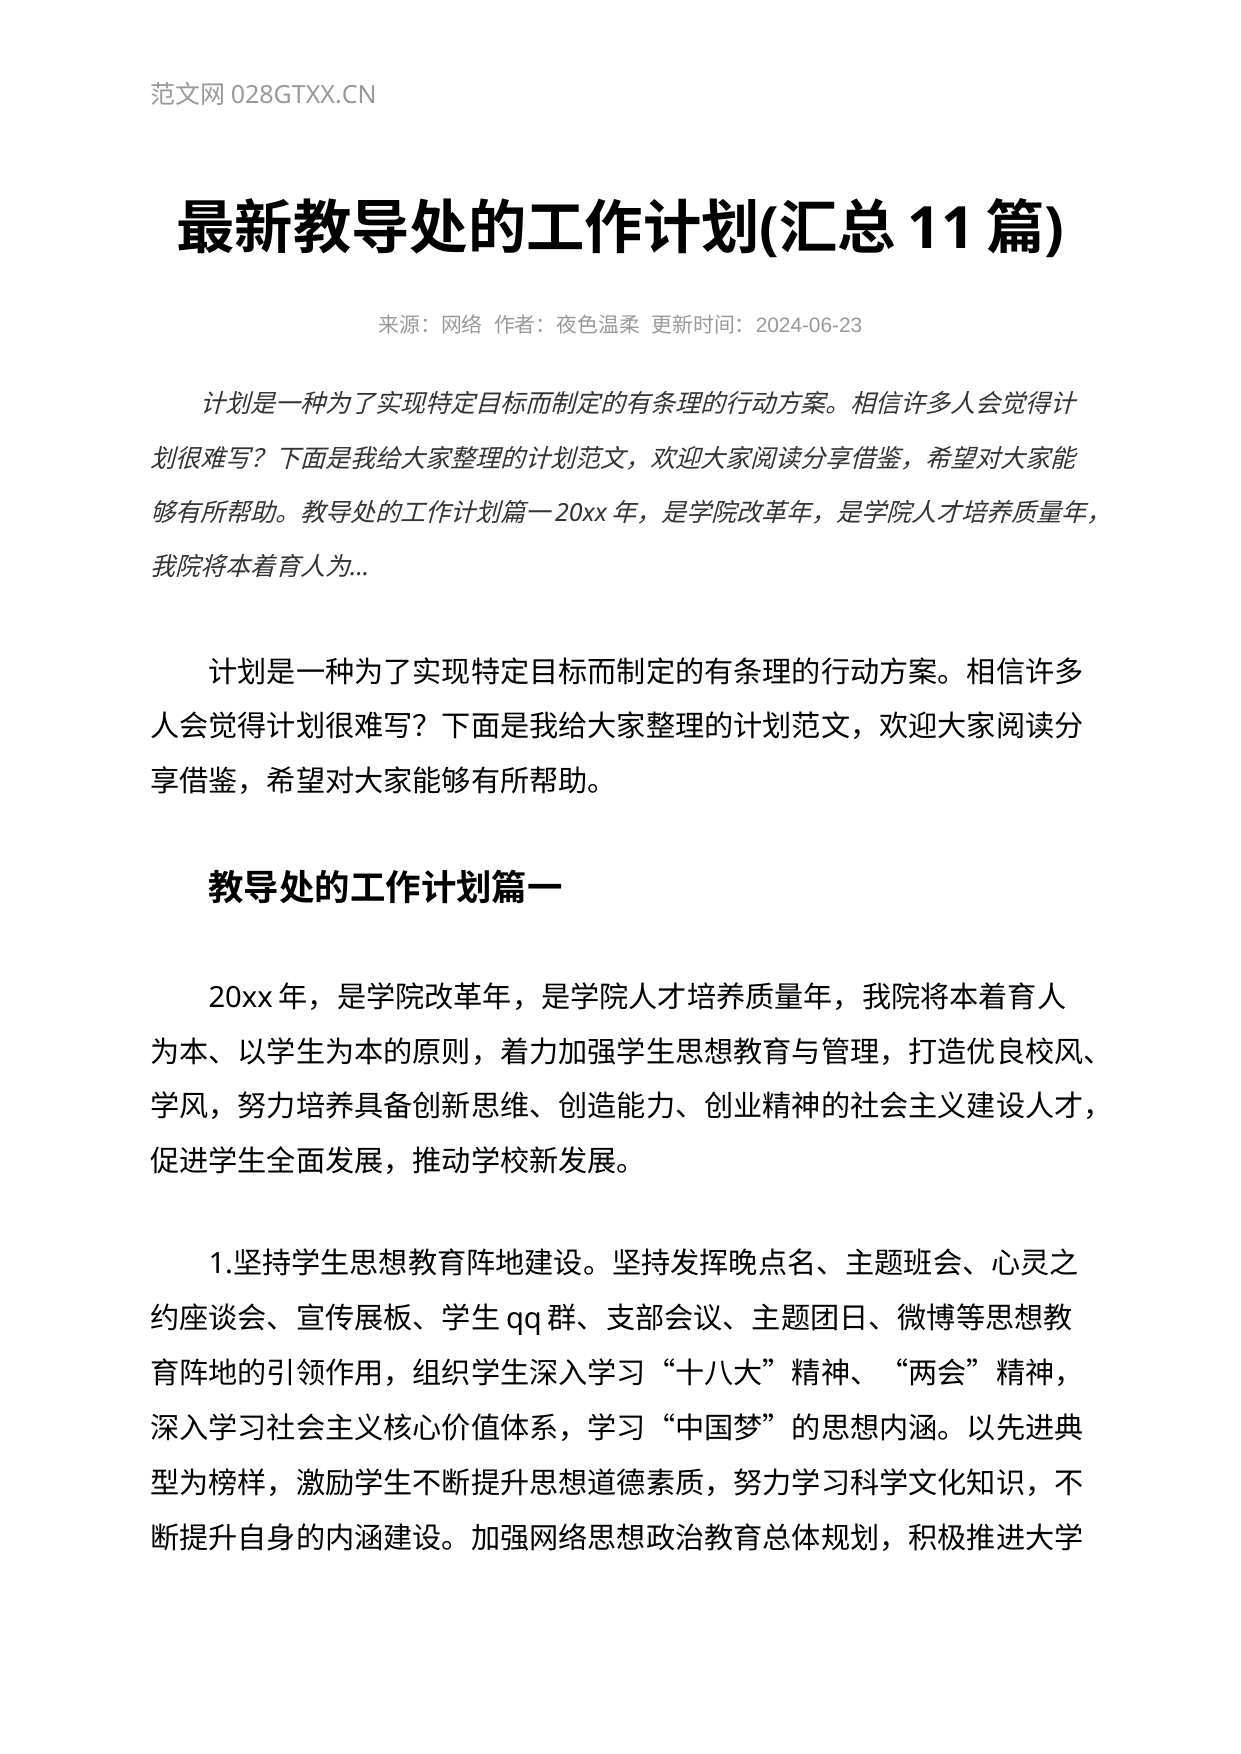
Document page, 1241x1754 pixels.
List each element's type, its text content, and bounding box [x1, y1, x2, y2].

text 计划是一种为了实现特定目标而制定的有条理的行动方案。相信许多人会觉得计划很难写？下面是我给大家整理的计划范文，欢迎大家阅读分享借鉴，希望对大家能够有所帮助。 [150, 648, 1090, 800]
subtitle 最新教导处的工作计划(汇总11篇) [150, 181, 1090, 266]
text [150, 1240, 1090, 1557]
text 计划是一种为了实现特定目标而制定的有条理的行动方案。相信许多人会觉得计划很难写？下面是我给大家整理的计划范文，欢迎大家阅读分享借鉴，希望对大家能够有所帮助。教导处的工作计划篇一20xx年，是学院改革年，是学院人才培养质量年，我院将本着育人为... [150, 384, 1090, 583]
text 来源：网络 作者：夜色温柔 更新时间：2024-06-23 [150, 313, 1090, 337]
text 教导处的工作计划篇一 [150, 860, 1090, 911]
text 20xx年，是学院改革年，是学院人才培养质量年，我院将本着育人为本、以学生为本的原则，着力加强学生思想教育与管理，打造优良校风、学风，努力培养具备创新思维、创造能力、创业精神的社会主义建设人才，促进学生全面发展，推动学校新发展。 [150, 973, 1090, 1180]
